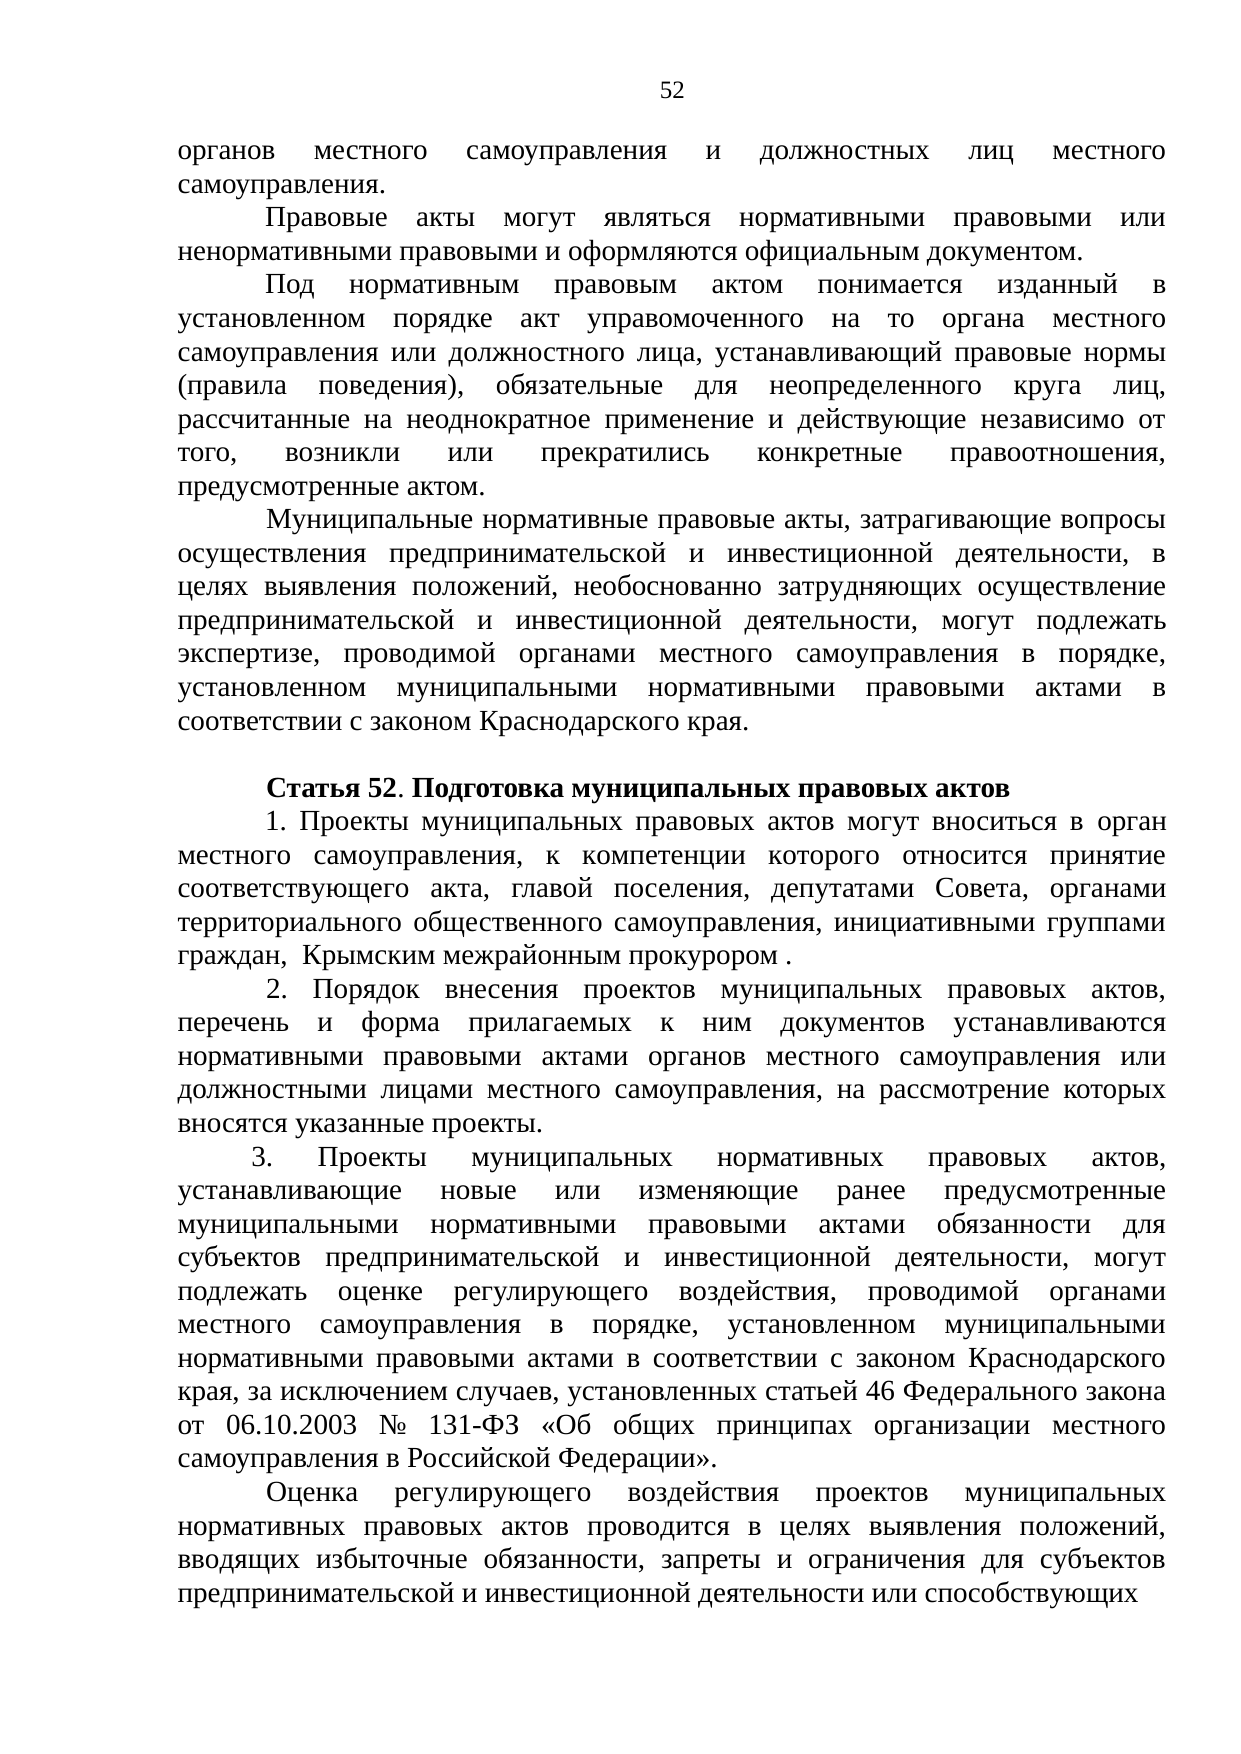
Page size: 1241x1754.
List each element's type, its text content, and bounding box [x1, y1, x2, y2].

text Правовые акты могут являться нормативными правовыми или ненормативными правовыми и оформляются официальным документом. [177, 199, 1167, 267]
text 3. Проекты муниципальных нормативных правовых актов, устанавливающие новые или изменяющие ранее предусмотренные муниципальными нормативными правовыми актами обязанности для субъектов предпринимательской и инвестиционной деятельности, могут подлежать оценке регулирующего воздействия, проводимой органами местного самоуправления в порядке, установленном муниципальными нормативными правовыми актами в соответствии с законом Краснодарского края, за исключением случаев, установленных статьей 46 Федерального закона от 06.10.2003 № 131-ФЗ «Об общих принципах организации местного самоуправления в Российской Федерации». [177, 1139, 1167, 1474]
subtitle Статья 52. Подготовка муниципальных правовых актов [177, 770, 1167, 803]
text 1. Проекты муниципальных правовых актов могут вноситься в орган местного самоуправления, к компетенции которого относится принятие соответствующего акта, главой поселения, депутатами Совета, органами территориального общественного самоуправления, инициативными группами граждан, Крымским межрайонным прокурором . [177, 803, 1167, 971]
text Оценка регулирующего воздействия проектов муниципальных нормативных правовых актов проводится в целях выявления положений, вводящих избыточные обязанности, запреты и ограничения для субъектов предпринимательской и инвестиционной деятельности или способствующих [177, 1474, 1167, 1608]
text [177, 132, 1167, 199]
text Муниципальные нормативные правовые акты, затрагивающие вопросы осуществления предпринимательской и инвестиционной деятельности, в целях выявления положений, необоснованно затрудняющих осуществление предпринимательской и инвестиционной деятельности, могут подлежать экспертизе, проводимой органами местного самоуправления в порядке, установленном муниципальными нормативными правовыми актами в соответствии с законом Краснодарского края. [177, 501, 1167, 736]
text 2. Порядок внесения проектов муниципальных правовых актов, перечень и форма прилагаемых к ним документов устанавливаются нормативными правовыми актами органов местного самоуправления или должностными лицами местного самоуправления, на рассмотрение которых вносятся указанные проекты. [177, 971, 1167, 1139]
text Под нормативным правовым актом понимается изданный в установленном порядке акт управомоченного на то органа местного самоуправления или должностного лица, устанавливающий правовые нормы (правила поведения), обязательные для неопределенного круга лиц, рассчитанные на неоднократное применение и действующие независимо от того, возникли или прекратились конкретные правоотношения, предусмотренные актом. [177, 267, 1167, 501]
